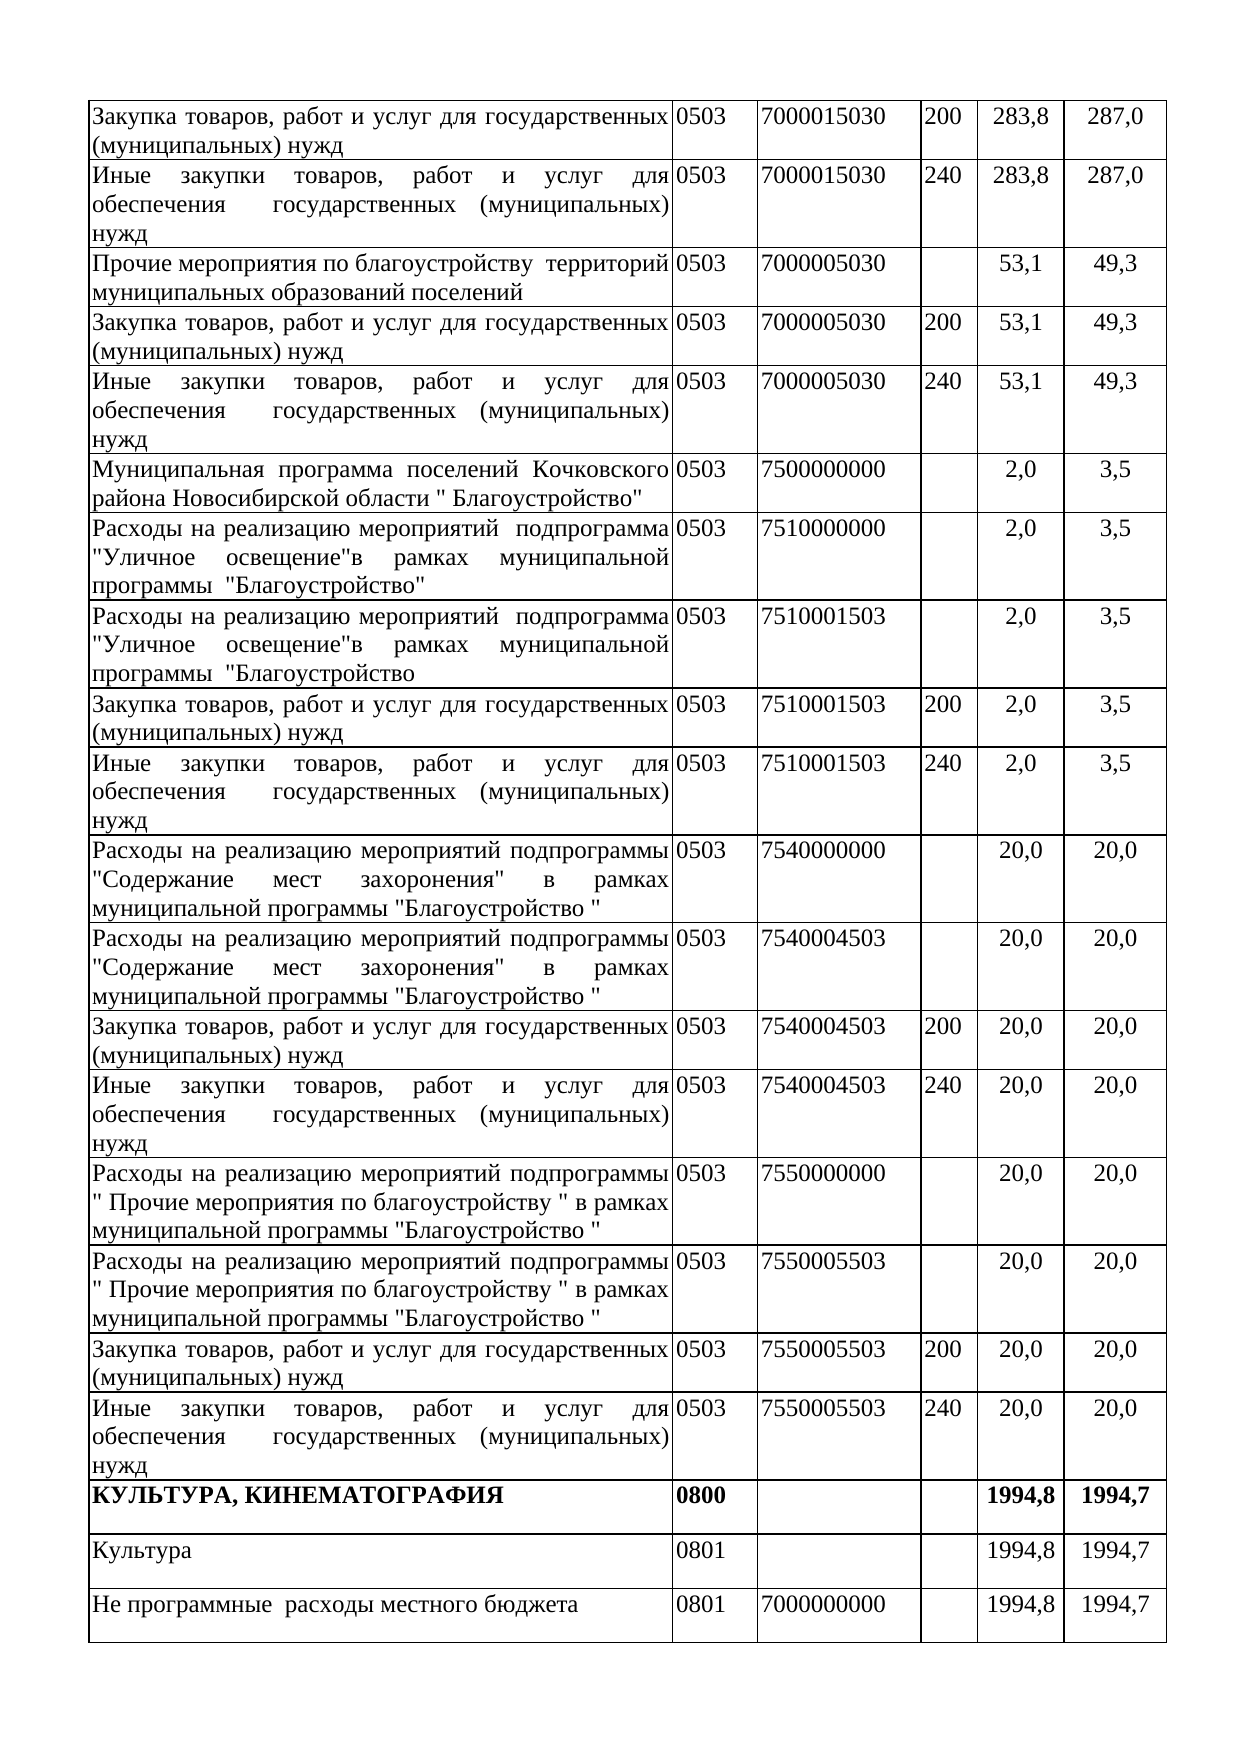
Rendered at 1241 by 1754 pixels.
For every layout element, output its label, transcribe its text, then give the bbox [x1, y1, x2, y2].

table_cell 53,1 [978, 366, 1063, 452]
table_cell 240 [922, 1070, 977, 1156]
table_cell Расходы на реализацию мероприятий подпрограммы "Содержание мест захоронения" в рамках муниципальной программы "Благоустройство " [90, 923, 672, 1009]
table_cell 0503 [673, 923, 757, 1009]
table_cell 20,0 [978, 1158, 1063, 1244]
table_cell 20,0 [1065, 1070, 1166, 1156]
table_cell КУЛЬТУРА, КИНЕМАТОГРАФИЯ [90, 1481, 672, 1533]
table_cell 0801 [673, 1589, 757, 1642]
table_cell 3,5 [1065, 748, 1166, 834]
table_cell 1994,7 [1065, 1589, 1166, 1642]
table_cell 0503 [673, 1246, 757, 1332]
table_cell 240 [922, 366, 977, 452]
table_cell 0503 [673, 1158, 757, 1244]
table_cell 0800 [673, 1481, 757, 1533]
table_cell 0503 [673, 1334, 757, 1391]
table_cell 283,8 [978, 160, 1063, 246]
table_cell Расходы на реализацию мероприятий подпрограмма "Уличное освещение"в рамках муниципальной программы "Благоустройство" [90, 513, 672, 599]
table_cell 53,1 [978, 248, 1063, 306]
table_cell 200 [922, 689, 977, 746]
table_cell 20,0 [978, 1070, 1063, 1156]
table_cell 20,0 [1065, 1011, 1166, 1069]
table_cell 287,0 [1065, 101, 1166, 159]
table_cell 0503 [673, 1393, 757, 1479]
table_cell 2,0 [978, 748, 1063, 834]
table_cell Закупка товаров, работ и услуг для государственных (муниципальных) нужд [90, 307, 672, 364]
table_cell 0503 [673, 689, 757, 746]
table_cell 1994,7 [1065, 1535, 1166, 1587]
table_cell 7540004503 [758, 923, 920, 1009]
table_cell 7500000000 [758, 454, 920, 511]
table_cell 0503 [673, 513, 757, 599]
table_cell 20,0 [978, 1246, 1063, 1332]
table_cell 7510001503 [758, 601, 920, 687]
table_cell 7540004503 [758, 1070, 920, 1156]
table_cell Иные закупки товаров, работ и услуг для обеспечения государственных (муниципальных) нужд [90, 748, 672, 834]
table_cell 7540004503 [758, 1011, 920, 1069]
table_cell 49,3 [1065, 307, 1166, 364]
table_cell Иные закупки товаров, работ и услуг для обеспечения государственных (муниципальных) нужд [90, 366, 672, 452]
table_cell 1994,8 [978, 1589, 1063, 1642]
table_cell 3,5 [1065, 513, 1166, 599]
table_cell 1994,8 [978, 1481, 1063, 1533]
table_cell [922, 513, 977, 599]
table_cell 20,0 [1065, 1158, 1166, 1244]
table_cell 1994,7 [1065, 1481, 1166, 1533]
table_cell 0503 [673, 160, 757, 246]
table_cell [922, 1246, 977, 1332]
table_cell 7540000000 [758, 836, 920, 922]
table_cell 7000005030 [758, 366, 920, 452]
table_cell [922, 923, 977, 1009]
table_cell 0503 [673, 366, 757, 452]
table_cell 240 [922, 1393, 977, 1479]
table_cell 20,0 [978, 1011, 1063, 1069]
table_cell 7000005030 [758, 307, 920, 364]
table_cell 287,0 [1065, 160, 1166, 246]
table_cell 0503 [673, 748, 757, 834]
table_cell 20,0 [1065, 1246, 1166, 1332]
table_cell 20,0 [978, 1393, 1063, 1479]
table_cell 7510000000 [758, 513, 920, 599]
table_cell 3,5 [1065, 454, 1166, 511]
table_cell 7550005503 [758, 1246, 920, 1332]
table_cell 200 [922, 101, 977, 159]
table_cell 0503 [673, 307, 757, 364]
table_cell Не программные расходы местного бюджета [90, 1589, 672, 1642]
table_cell 7550005503 [758, 1393, 920, 1479]
table_cell 7000005030 [758, 248, 920, 306]
table_cell Прочие мероприятия по благоустройству территорий муниципальных образований поселений [90, 248, 672, 306]
table_cell 20,0 [1065, 836, 1166, 922]
table_cell 20,0 [978, 923, 1063, 1009]
table_cell Закупка товаров, работ и услуг для государственных (муниципальных) нужд [90, 689, 672, 746]
table_cell 53,1 [978, 307, 1063, 364]
table_cell 283,8 [978, 101, 1063, 159]
table_cell Иные закупки товаров, работ и услуг для обеспечения государственных (муниципальных) нужд [90, 160, 672, 246]
table_cell [758, 1481, 920, 1533]
table_cell 200 [922, 1011, 977, 1069]
table_cell [922, 601, 977, 687]
table_cell 7000015030 [758, 160, 920, 246]
table_cell 0503 [673, 836, 757, 922]
table_cell 0503 [673, 101, 757, 159]
table_cell [922, 1535, 977, 1587]
table_cell 200 [922, 307, 977, 364]
table_cell 20,0 [1065, 1393, 1166, 1479]
table_cell 0801 [673, 1535, 757, 1587]
table_cell 7550000000 [758, 1158, 920, 1244]
table_cell Расходы на реализацию мероприятий подпрограммы " Прочие мероприятия по благоустройству " в рамках муниципальной программы "Благоустройство " [90, 1246, 672, 1332]
table_cell Культура [90, 1535, 672, 1587]
table_cell 0503 [673, 601, 757, 687]
table_cell 20,0 [1065, 1334, 1166, 1391]
table_cell Закупка товаров, работ и услуг для государственных (муниципальных) нужд [90, 1334, 672, 1391]
table_cell Расходы на реализацию мероприятий подпрограммы " Прочие мероприятия по благоустройству " в рамках муниципальной программы "Благоустройство " [90, 1158, 672, 1244]
table_cell 20,0 [978, 1334, 1063, 1391]
table_cell 2,0 [978, 513, 1063, 599]
table_cell [922, 1481, 977, 1533]
table_cell [758, 1535, 920, 1587]
table_cell 0503 [673, 1011, 757, 1069]
table_cell 49,3 [1065, 366, 1166, 452]
table_cell Расходы на реализацию мероприятий подпрограмма "Уличное освещение"в рамках муниципальной программы "Благоустройство [90, 601, 672, 687]
table_cell 7550005503 [758, 1334, 920, 1391]
table_cell Закупка товаров, работ и услуг для государственных (муниципальных) нужд [90, 101, 672, 159]
table_cell 20,0 [1065, 923, 1166, 1009]
table_cell 7510001503 [758, 748, 920, 834]
table_cell 0503 [673, 454, 757, 511]
table_cell 2,0 [978, 454, 1063, 511]
table_cell Закупка товаров, работ и услуг для государственных (муниципальных) нужд [90, 1011, 672, 1069]
table_cell 200 [922, 1334, 977, 1391]
table_cell [922, 836, 977, 922]
table_cell 2,0 [978, 601, 1063, 687]
table_cell Муниципальная программа поселений Кочковского района Новосибирской области " Благоустройство" [90, 454, 672, 511]
table_cell Иные закупки товаров, работ и услуг для обеспечения государственных (муниципальных) нужд [90, 1393, 672, 1479]
table_cell 7000000000 [758, 1589, 920, 1642]
table_cell 240 [922, 160, 977, 246]
table_cell Иные закупки товаров, работ и услуг для обеспечения государственных (муниципальных) нужд [90, 1070, 672, 1156]
table_cell 49,3 [1065, 248, 1166, 306]
table_cell [922, 1589, 977, 1642]
table_cell 3,5 [1065, 601, 1166, 687]
table_cell 7510001503 [758, 689, 920, 746]
table_cell 0503 [673, 248, 757, 306]
table_cell 1994,8 [978, 1535, 1063, 1587]
table_cell 3,5 [1065, 689, 1166, 746]
table_cell Расходы на реализацию мероприятий подпрограммы "Содержание мест захоронения" в рамках муниципальной программы "Благоустройство " [90, 836, 672, 922]
table_cell [922, 248, 977, 306]
table_cell 240 [922, 748, 977, 834]
table_cell 20,0 [978, 836, 1063, 922]
table_cell [922, 454, 977, 511]
table_cell 0503 [673, 1070, 757, 1156]
table_cell [922, 1158, 977, 1244]
table_cell 7000015030 [758, 101, 920, 159]
table_cell 2,0 [978, 689, 1063, 746]
